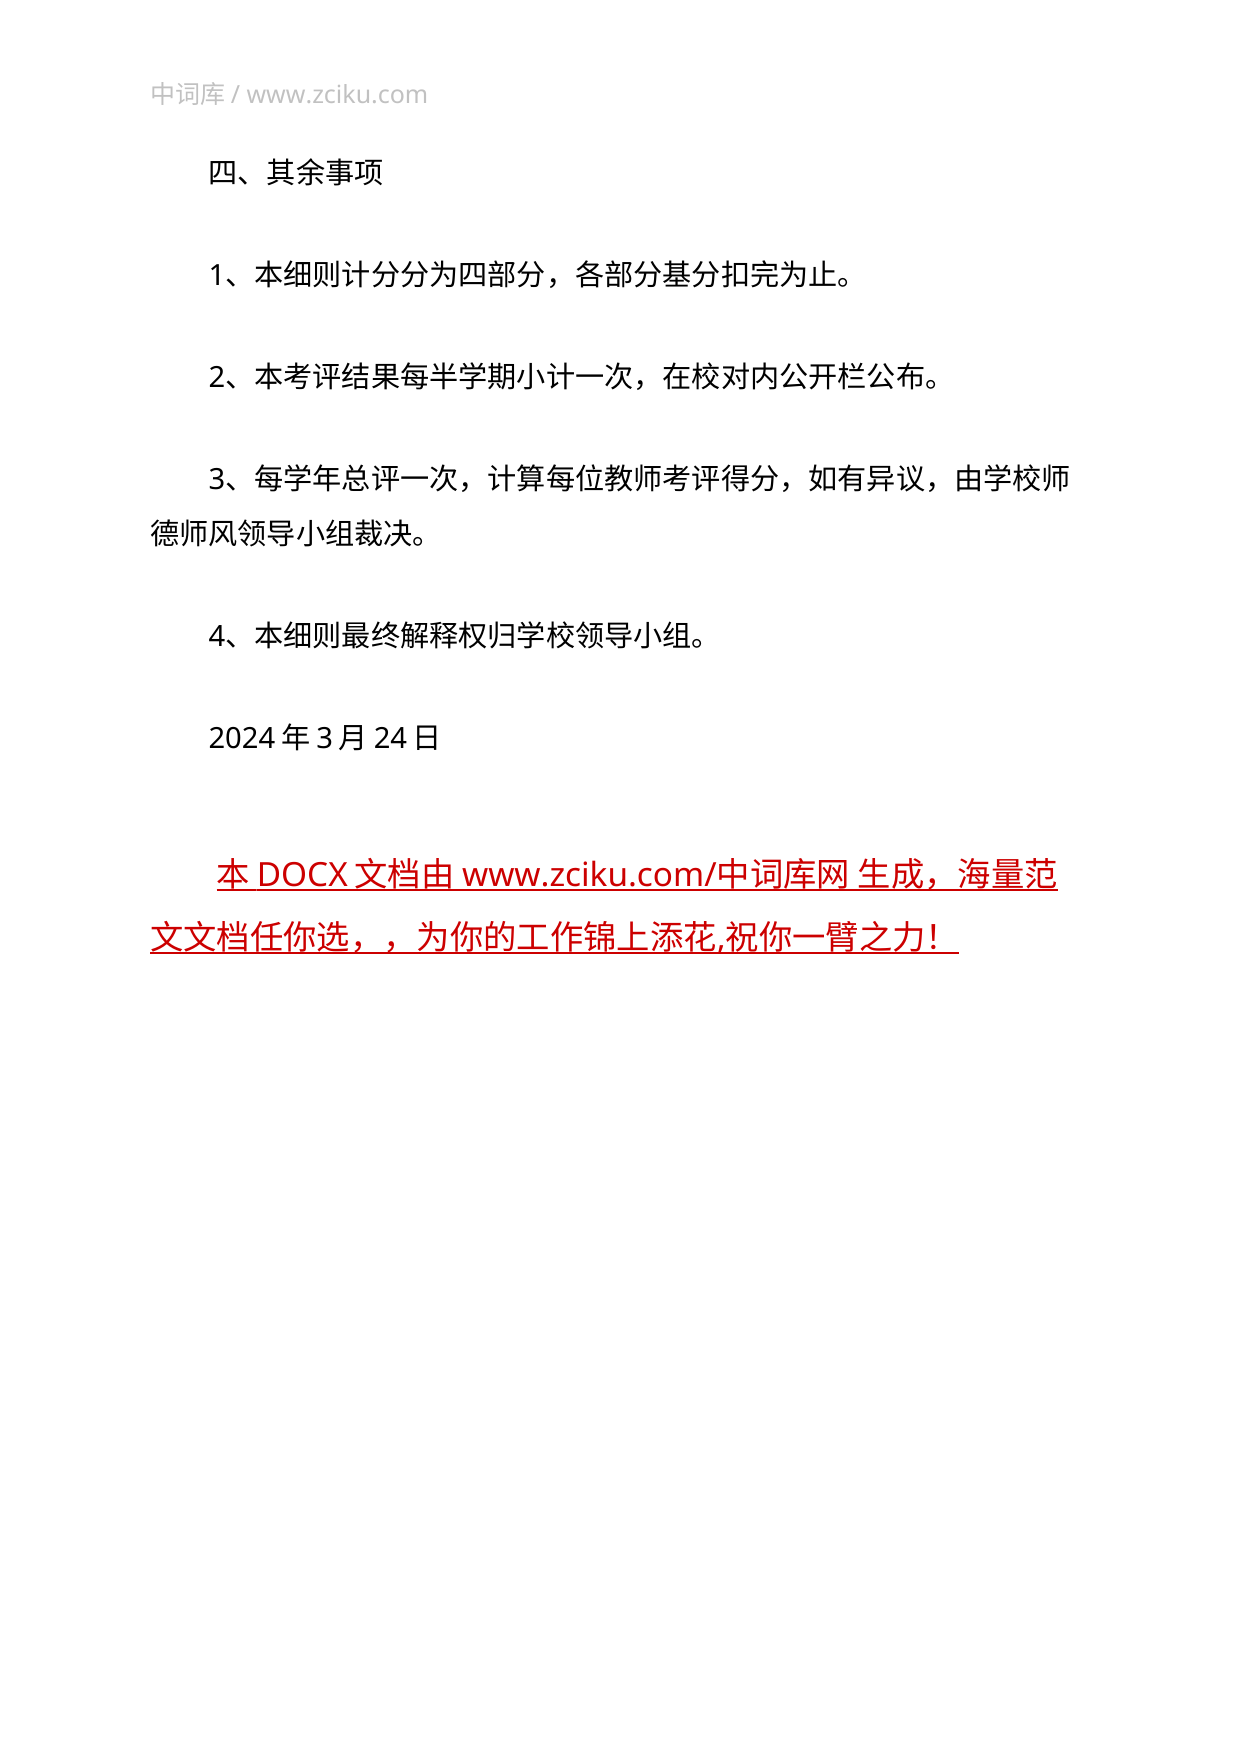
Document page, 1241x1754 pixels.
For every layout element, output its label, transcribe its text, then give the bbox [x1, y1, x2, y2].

text 2024年3月24日 [150, 714, 1090, 757]
text 本DOCX文档由 www.zciku.com/中词库网 生成，海量范文文档任你选，，为你的工作锦上添花,祝你一臂之力！ [150, 848, 1090, 959]
text 四、其余事项 [150, 150, 1090, 192]
text 3、每学年总评一次，计算每位教师考评得分，如有异议，由学校师德师风领导小组裁决。 [150, 456, 1090, 553]
text 1、本细则计分分为四部分，各部分基分扣完为止。 [150, 252, 1090, 294]
text 4、本细则最终解释权归学校领导小组。 [150, 612, 1090, 655]
text 2、本考评结果每半学期小计一次，在校对内公开栏公布。 [150, 354, 1090, 396]
